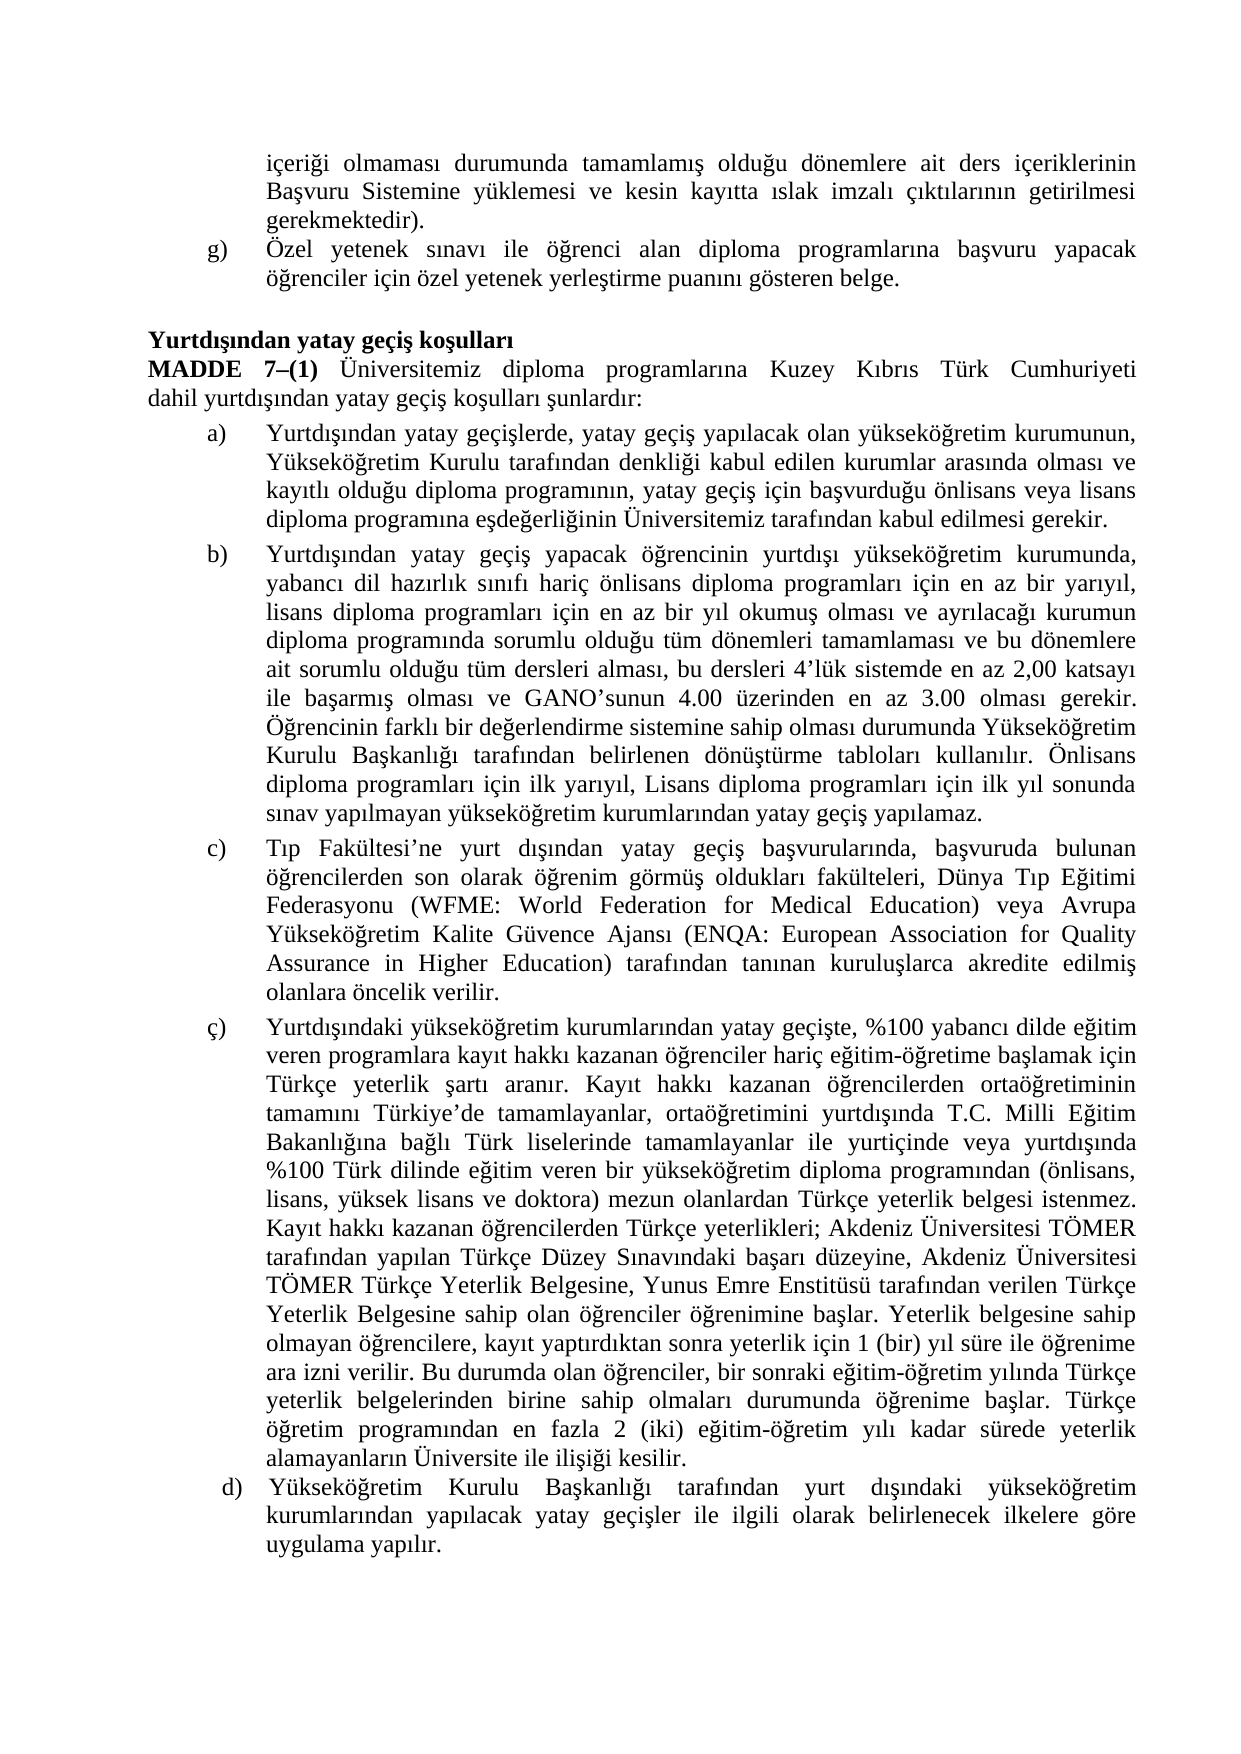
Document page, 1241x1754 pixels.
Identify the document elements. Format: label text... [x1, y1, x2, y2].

text Yurtdışından yatay geçiş koşulları [148, 326, 1137, 354]
text c) Tıp Fakültesi’ne yurt dışından yatay geçiş başvurularında, başvuruda bulunan öğrencilerden son olarak öğrenim görmüş oldukları fakülteleri, Dünya Tıp Eğitimi Federasyonu (WFME: World Federation for Medical Education) veya Avrupa Yükseköğretim Kalite Güvence Ajansı (ENQA: European Association for Quality Assurance in Higher Education) tarafından tanınan kuruluşlarca akredite edilmiş olanlara öncelik verilir. [207, 833, 1137, 1006]
text ç) Yurtdışındaki yükseköğretim kurumlarından yatay geçişte, %100 yabancı dilde eğitim veren programlara kayıt hakkı kazanan öğrenciler hariç eğitim-öğretime başlamak için Türkçe yeterlik şartı aranır. Kayıt hakkı kazanan öğrencilerden ortaöğretiminin tamamını Türkiye’de tamamlayanlar, ortaöğretimini yurtdışında T.C. Milli Eğitim Bakanlığına bağlı Türk liselerinde tamamlayanlar ile yurtiçinde veya yurtdışında %100 Türk dilinde eğitim veren bir yükseköğretim diploma programından (önlisans, lisans, yüksek lisans ve doktora) mezun olanlardan Türkçe yeterlik belgesi istenmez. Kayıt hakkı kazanan öğrencilerden Türkçe yeterlikleri; Akdeniz Üniversitesi TÖMER tarafından yapılan Türkçe Düzey Sınavındaki başarı düzeyine, Akdeniz Üniversitesi TÖMER Türkçe Yeterlik Belgesine, Yunus Emre Enstitüsü tarafından verilen Türkçe Yeterlik Belgesine sahip olan öğrenciler öğrenimine başlar. Yeterlik belgesine sahip olmayan öğrencilere, kayıt yaptırdıktan sonra yeterlik için 1 (bir) yıl süre ile öğrenime ara izni verilir. Bu durumda olan öğrenciler, bir sonraki eğitim-öğretim yılında Türkçe yeterlik belgelerinden birine sahip olmaları durumunda öğrenime başlar. Türkçe öğretim programından en fazla 2 (iki) eğitim-öğretim yılı kadar sürede yeterlik alamayanların Üniversite ile ilişiği kesilir. [207, 1012, 1137, 1472]
text d) Yükseköğretim Kurulu Başkanlığı tarafından yurt dışındaki yükseköğretim kurumlarından yapılacak yatay geçişler ile ilgili olarak belirlenecek ilkelere göre uygulama yapılır. [222, 1472, 1137, 1558]
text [207, 148, 1137, 234]
text MADDE 7–(1) Üniversitemiz diploma programlarına Kuzey Kıbrıs Türk Cumhuriyeti dahil yurtdışından yatay geçiş koşulları şunlardır: [148, 354, 1137, 412]
text g) Özel yetenek sınavı ile öğrenci alan diploma programlarına başvuru yapacak öğrenciler için özel yetenek yerleştirme puanını gösteren belge. [207, 234, 1137, 291]
subtitle b) Yurtdışından yatay geçiş yapacak öğrencinin yurtdışı yükseköğretim kurumunda, yabancı dil hazırlık sınıfı hariç önlisans diploma programları için en az bir yarıyıl, lisans diploma programları için en az bir yıl okumuş olması ve ayrılacağı kurumun diploma programında sorumlu olduğu tüm dönemleri tamamlaması ve bu dönemlere ait sorumlu olduğu tüm dersleri alması, bu dersleri 4’lük sistemde en az 2,00 katsayı ile başarmış olması ve GANO’sunun 4.00 üzerinden en az 3.00 olması gerekir. Öğrencinin farklı bir değerlendirme sistemine sahip olması durumunda Yükseköğretim Kurulu Başkanlığı tarafından belirlenen dönüştürme tabloları kullanılır. Önlisans diploma programları için ilk yarıyıl, Lisans diploma programları için ilk yıl sonunda sınav yapılmayan yükseköğretim kurumlarından yatay geçiş yapılamaz. [207, 539, 1137, 827]
text a) Yurtdışından yatay geçişlerde, yatay geçiş yapılacak olan yükseköğretim kurumunun, Yükseköğretim Kurulu tarafından denkliği kabul edilen kurumlar arasında olması ve kayıtlı olduğu diploma programının, yatay geçiş için başvurduğu önlisans veya lisans diploma programına eşdeğerliğinin Üniversitemiz tarafından kabul edilmesi gerekir. [207, 418, 1137, 533]
